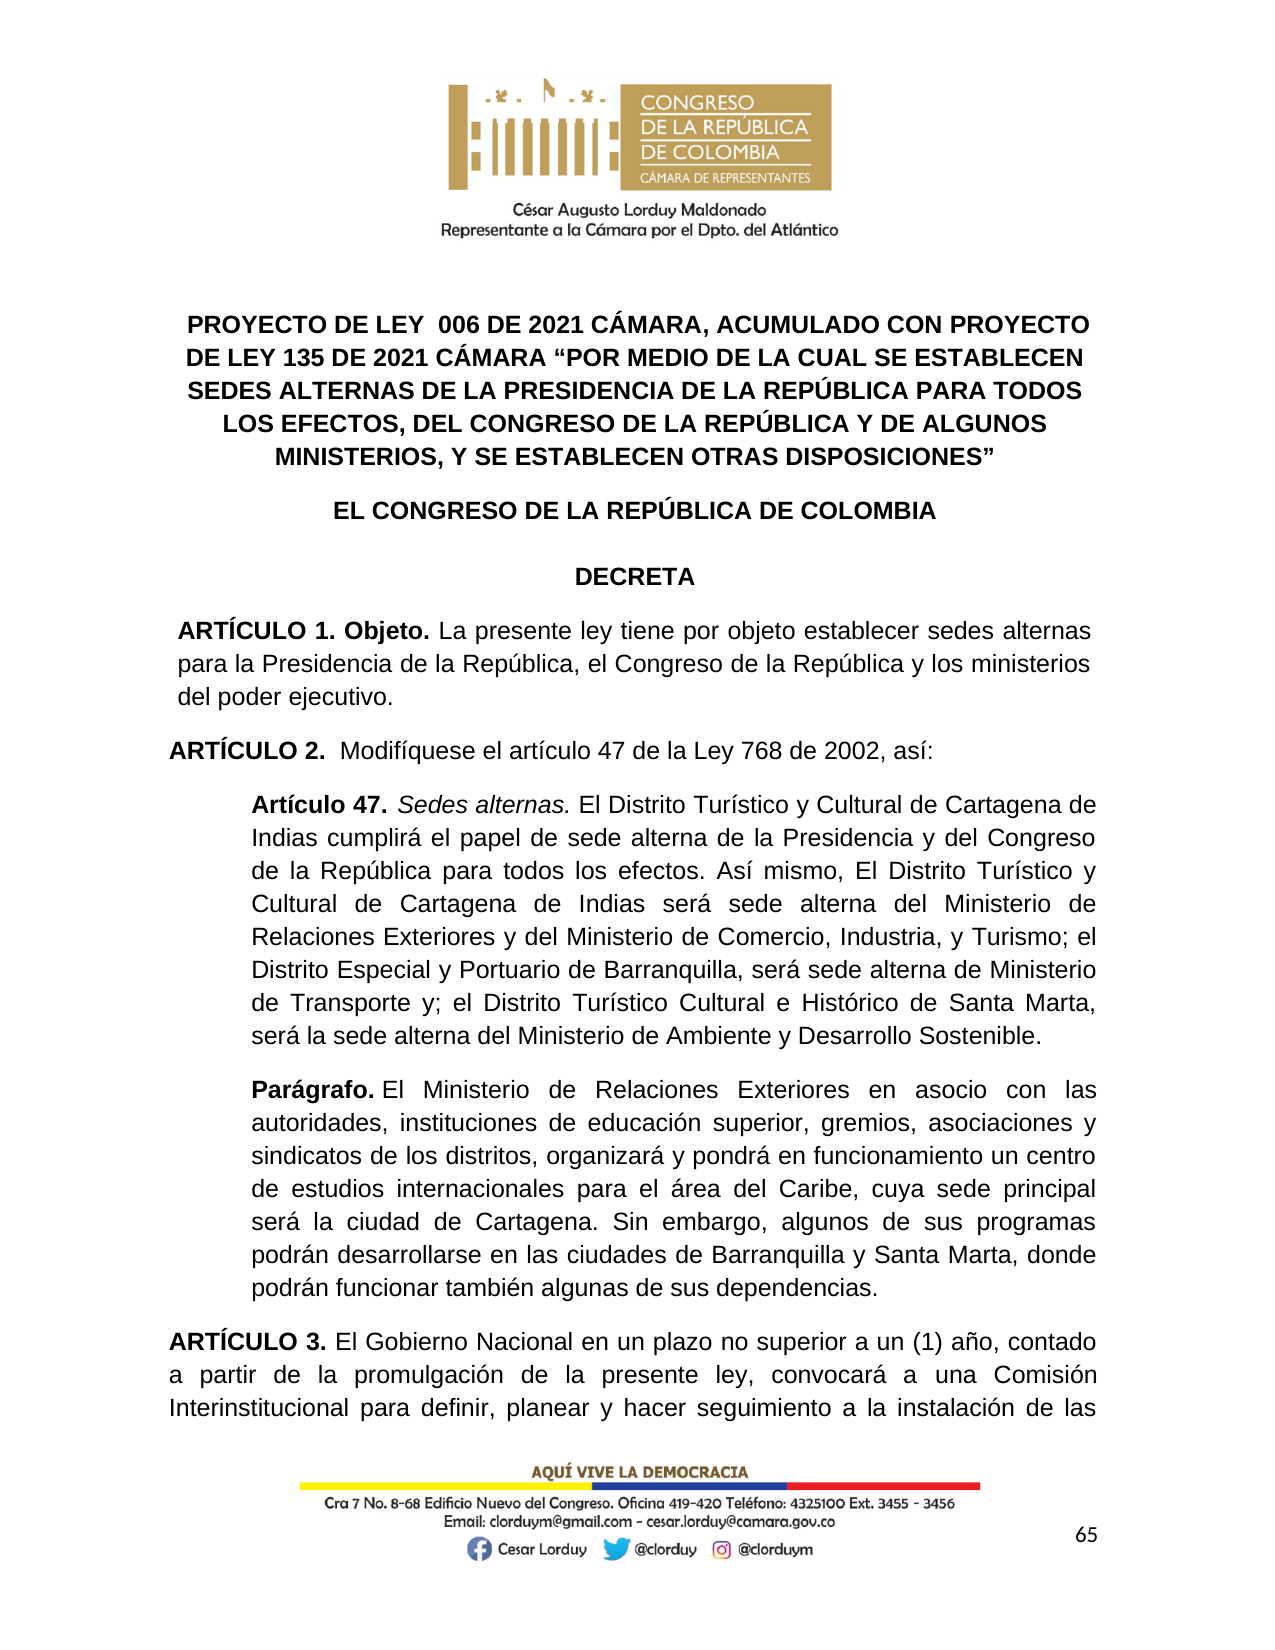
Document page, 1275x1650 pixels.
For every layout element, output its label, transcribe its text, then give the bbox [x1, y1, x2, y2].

picture [432, 75, 843, 246]
text ARTÍCULO 1. Objeto. La presente ley tiene por objeto establecer sedes alternas para la Presidencia de la República, el Congreso de la República y los ministerios del poder ejecutivo. [177, 616, 1092, 711]
text DECRETA [177, 562, 1092, 591]
text ARTÍCULO 2. Modifíquese el artículo 47 de la Ley 768 de 2002, así: [169, 736, 1098, 764]
text Parágrafo. El Ministerio de Relaciones Exteriores en asocio con las autoridades, instituciones de educación superior, gremios, asociaciones y sindicatos de los distritos, organizará y pondrá en funcionamiento un centro de estudios internacionales para el área del Caribe, cuya sede principal será la ciudad de Cartagena. Sin embargo, algunos de sus programas podrán desarrollarse en las ciudades de Barranquilla y Santa Marta, donde podrán funcionar también algunas de sus dependencias. [251, 1075, 1098, 1302]
text EL CONGRESO DE LA REPÚBLICA DE COLOMBIA [177, 496, 1092, 525]
text PROYECTO DE LEY 006 DE 2021 CÁMARA, ACUMULADO CON PROYECTO DE LEY 135 DE 2021 CÁMARA “POR MEDIO DE LA CUAL SE ESTABLECEN SEDES ALTERNAS DE LA PRESIDENCIA DE LA REPÚBLICA PARA TODOS LOS EFECTOS, DEL CONGRESO DE LA REPÚBLICA Y DE ALGUNOS MINISTERIOS, Y SE ESTABLECEN OTRAS DISPOSICIONES” [177, 310, 1092, 471]
picture [287, 1452, 988, 1574]
text Artículo 47. Sedes alternas. El Distrito Turístico y Cultural de Cartagena de Indias cumplirá el papel de sede alterna de la Presidencia y del Congreso de la República para todos los efectos. Así mismo, El Distrito Turístico y Cultural de Cartagena de Indias será sede alterna del Ministerio de Relaciones Exteriores y del Ministerio de Comercio, Industria, y Turismo; el Distrito Especial y Portuario de Barranquilla, será sede alterna de Ministerio de Transporte y; el Distrito Turístico Cultural e Histórico de Santa Marta, será la sede alterna del Ministerio de Ambiente y Desarrollo Sostenible. [251, 790, 1098, 1049]
